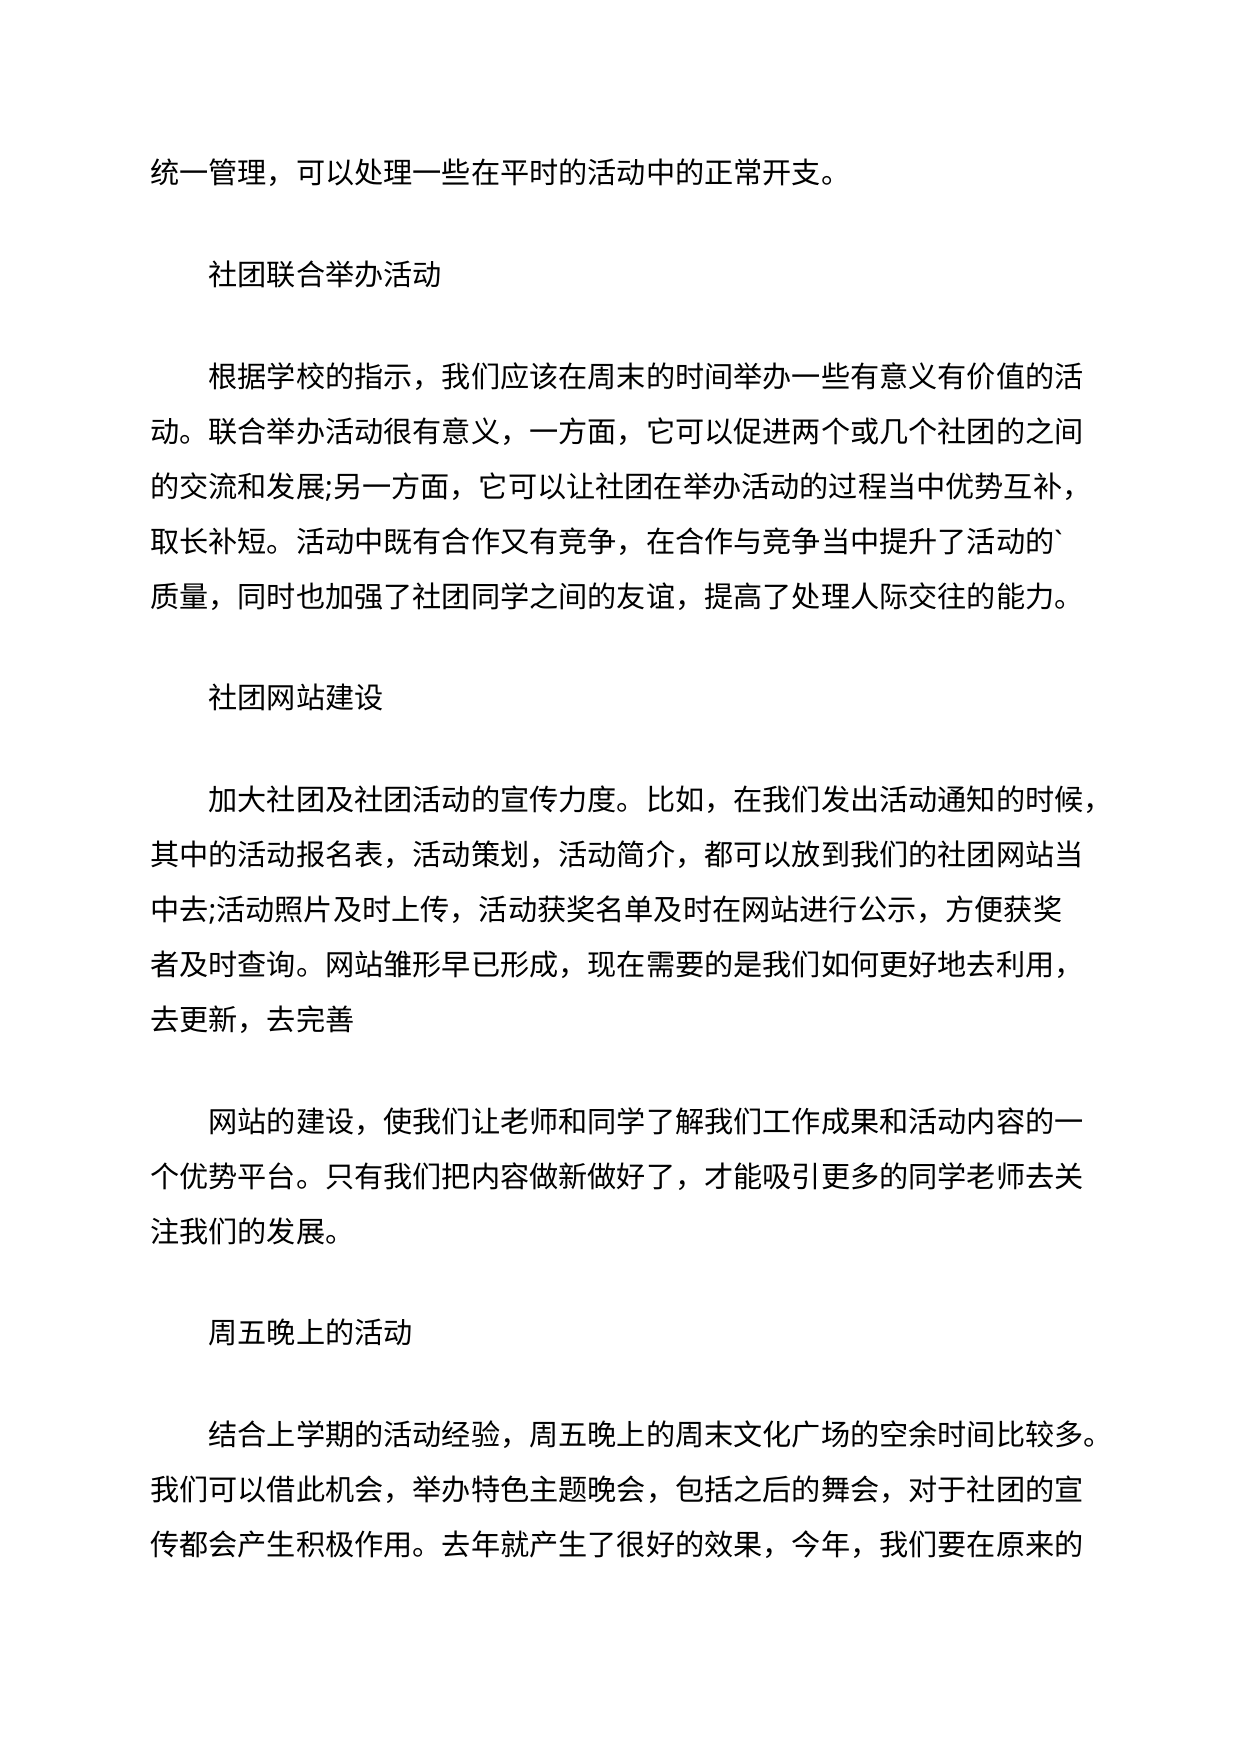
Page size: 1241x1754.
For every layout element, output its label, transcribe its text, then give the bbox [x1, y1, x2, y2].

text 加大社团及社团活动的宣传力度。比如，在我们发出活动通知的时候，其中的活动报名表，活动策划，活动简介，都可以放到我们的社团网站当中去;活动照片及时上传，活动获奖名单及时在网站进行公示，方便获奖者及时查询。网站雏形早已形成，现在需要的是我们如何更好地去利用，去更新，去完善 [150, 777, 1090, 1039]
text 社团联合举办活动 [150, 252, 1090, 294]
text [150, 1412, 1090, 1564]
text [150, 150, 1090, 192]
text 根据学校的指示，我们应该在周末的时间举办一些有意义有价值的活动。联合举办活动很有意义，一方面，它可以促进两个或几个社团的之间的交流和发展;另一方面，它可以让社团在举办活动的过程当中优势互补，取长补短。活动中既有合作又有竞争，在合作与竞争当中提升了活动的`质量，同时也加强了社团同学之间的友谊，提高了处理人际交往的能力。 [150, 353, 1090, 616]
text 周五晚上的活动 [150, 1310, 1090, 1352]
text 网站的建设，使我们让老师和同学了解我们工作成果和活动内容的一个优势平台。只有我们把内容做新做好了，才能吸引更多的同学老师去关注我们的发展。 [150, 1098, 1090, 1250]
text 社团网站建设 [150, 675, 1090, 717]
